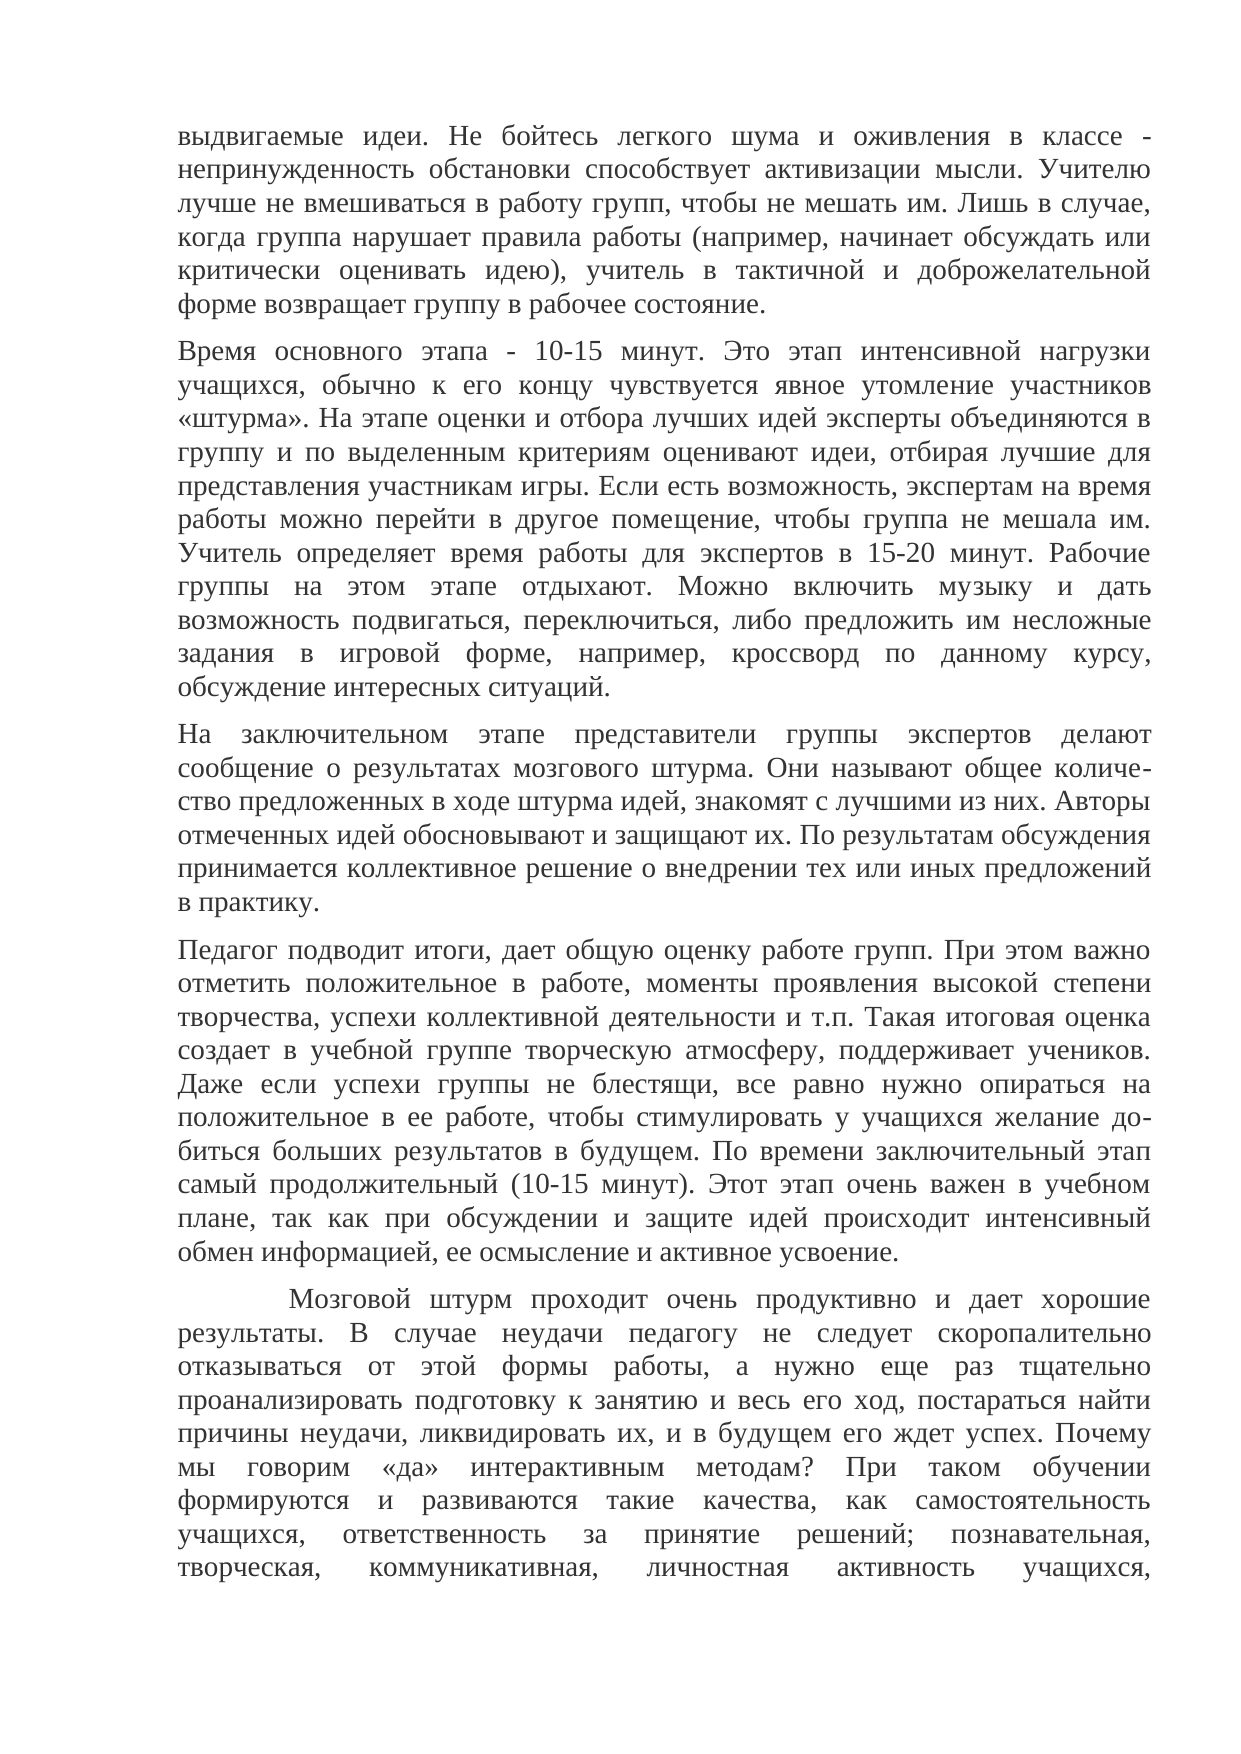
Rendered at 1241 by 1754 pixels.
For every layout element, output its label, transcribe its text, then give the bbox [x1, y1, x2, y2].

text Педагог подводит итоги, дает общую оценку работе групп. При этом важно отметить положительное в работе, моменты проявления высокой степени творчества, успехи коллективной деятельности и т.п. Такая итоговая оценка создает в учебной группе творческую атмосферу, поддерживает учеников. Даже если успехи группы не блестящи, все равно нужно опираться на положительное в ее работе, чтобы стимулировать у учащихся желание добиться больших результатов в будущем. По времени заключительный этап самый продолжительный (10-15 минут). Этот этап очень важен в учебном плане, так как при обсуждении и защите идей происходит интенсивный обмен информацией, ее осмысление и активное усвоение. [177, 932, 1152, 1267]
text На заключительном этапе представители группы экспертов делают сообщение о результатах мозгового штурма. Они называют общее количество предложенных в ходе штурма идей, знакомят с лучшими из них. Авторы отмеченных идей обосновывают и защищают их. По результатам обсуждения принимается коллективное решение о внедрении тех или иных предложений в практику. [177, 716, 1152, 918]
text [177, 118, 1152, 319]
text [177, 1281, 1152, 1583]
text Время основного этапа - 10-15 минут. Это этап интенсивной нагрузки учащихся, обычно к его концу чувствуется явное утомление участников «штурма». На этапе оценки и отбора лучших идей эксперты объединяются в группу и по выделенным критериям оценивают идеи, отбирая лучшие для представления участникам игры. Если есть возможность, экспертам на время работы можно перейти в другое помещение, чтобы группа не мешала им. Учитель определяет время работы для экспертов в 15-20 минут. Рабочие группы на этом этапе отдыхают. Можно включить музыку и дать возможность подвигаться, переключиться, либо предложить им несложные задания в игровой форме, например, кроссворд по данному курсу, обсуждение интересных ситуаций. [177, 333, 1152, 702]
